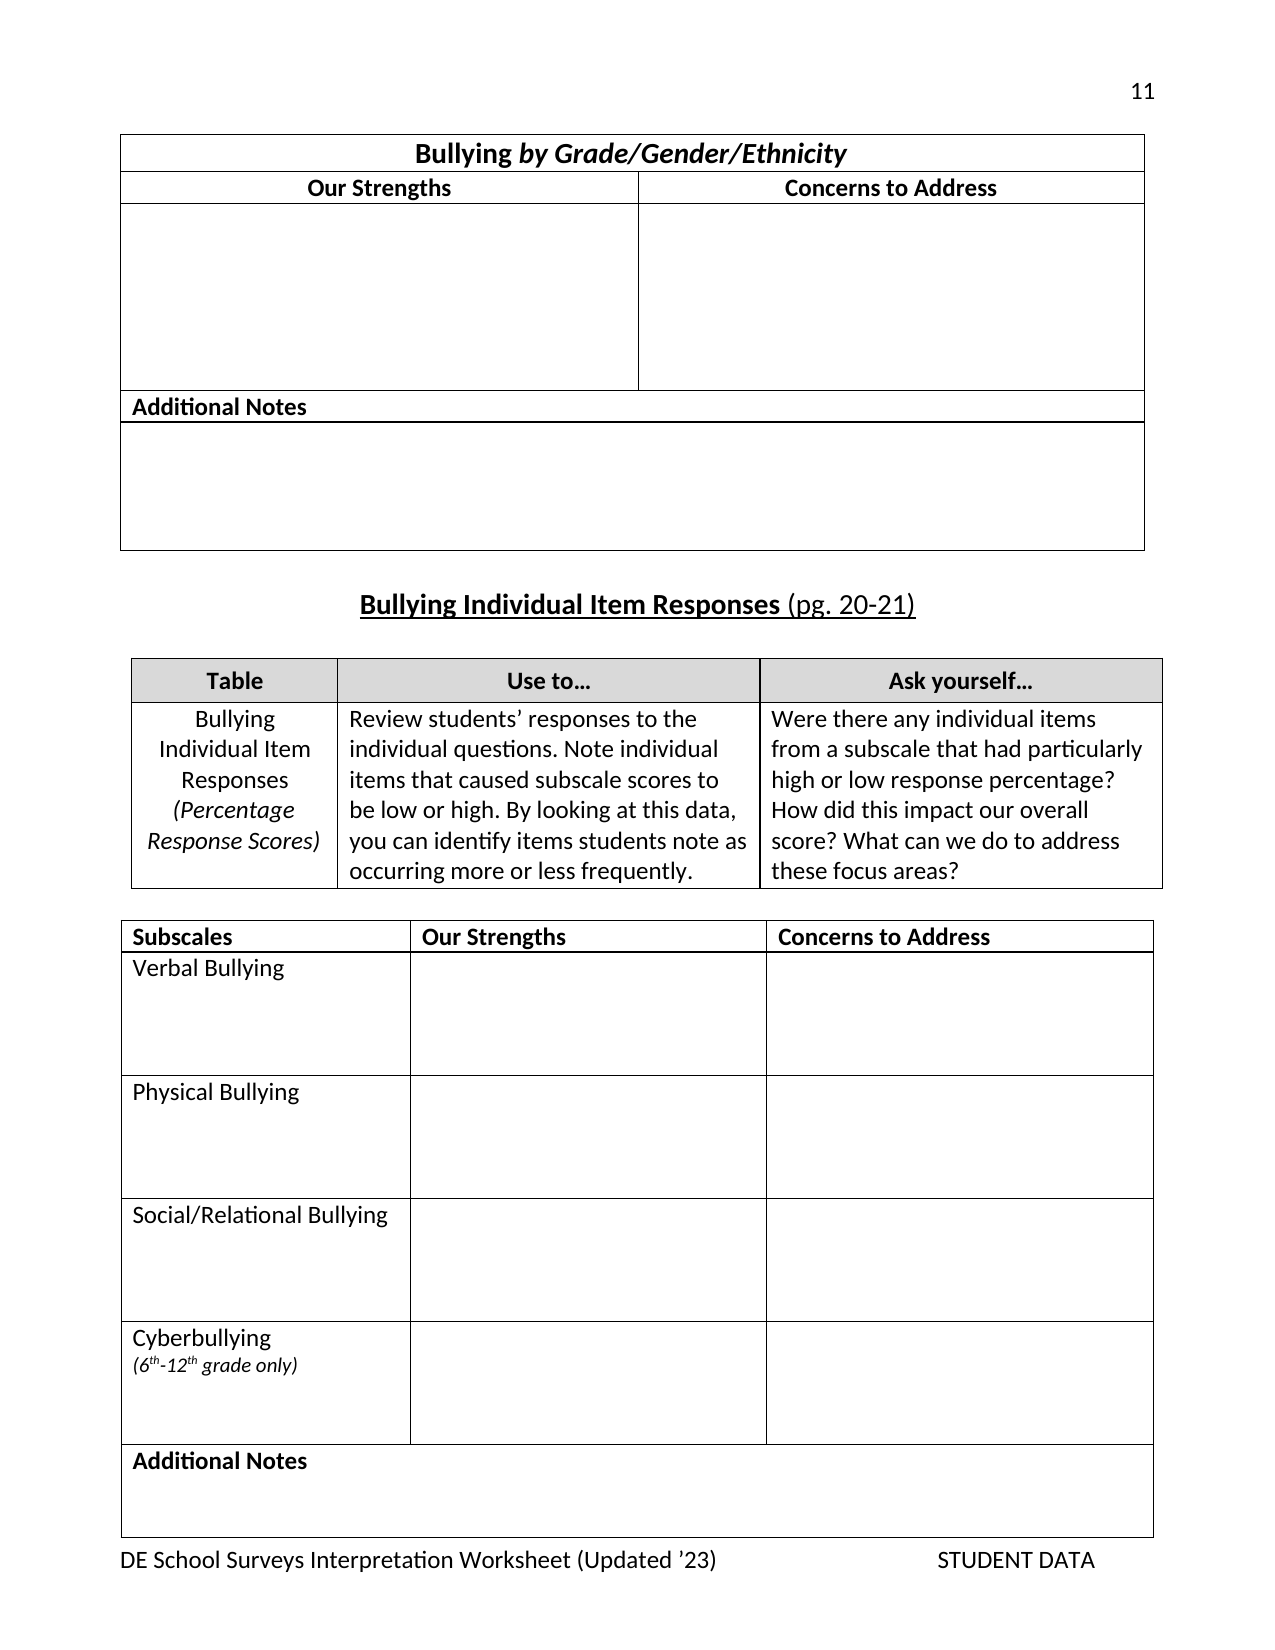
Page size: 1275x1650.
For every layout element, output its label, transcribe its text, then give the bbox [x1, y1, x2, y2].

table_header Ask yourself… [761, 659, 1162, 702]
table_cell [639, 204, 1144, 390]
table_header Use to… [338, 659, 759, 702]
text Bullying Individual Item Responses (pg. 20-21) [120, 586, 1155, 622]
table_cell [767, 1322, 1153, 1444]
table_header Bullying by Grade/Gender/Ethnicity [121, 135, 1144, 171]
table_cell [767, 1199, 1153, 1321]
table_header Our Strengths [411, 921, 766, 951]
table_cell [411, 1199, 766, 1321]
table_cell [121, 204, 638, 390]
table_header Concerns to Address [767, 921, 1153, 951]
table_cell [411, 1076, 766, 1198]
table_header Table [132, 659, 337, 702]
table_cell Verbal Bullying [122, 953, 410, 1074]
table_header Subscales [122, 921, 410, 951]
table_cell Additional Notes [121, 391, 1144, 421]
table_cell [121, 423, 1144, 550]
table_cell Physical Bullying [122, 1076, 410, 1198]
table_cell Concerns to Address [639, 172, 1144, 202]
table_cell Social/Relational Bullying [122, 1199, 410, 1321]
table_cell Additional Notes [122, 1445, 1153, 1537]
table_cell [767, 1076, 1153, 1198]
table_cell Bullying Individual Item Responses (Percentage Response Scores) [132, 703, 337, 888]
table_cell [411, 1322, 766, 1444]
table_cell Cyberbullying (6th-12th grade only) [122, 1322, 410, 1444]
table_cell Review students’ responses to the individual questions. Note individual items that caused subscale scores to be low or high. By looking at this data, you can identify items students note as occurring more or less frequently. [338, 703, 759, 888]
table_cell [767, 953, 1153, 1074]
table_cell Were there any individual items from a subscale that had particularly high or low response percentage? How did this impact our overall score? What can we do to address these focus areas? [761, 703, 1162, 888]
table_cell Our Strengths [121, 172, 638, 202]
table_cell [411, 953, 766, 1074]
